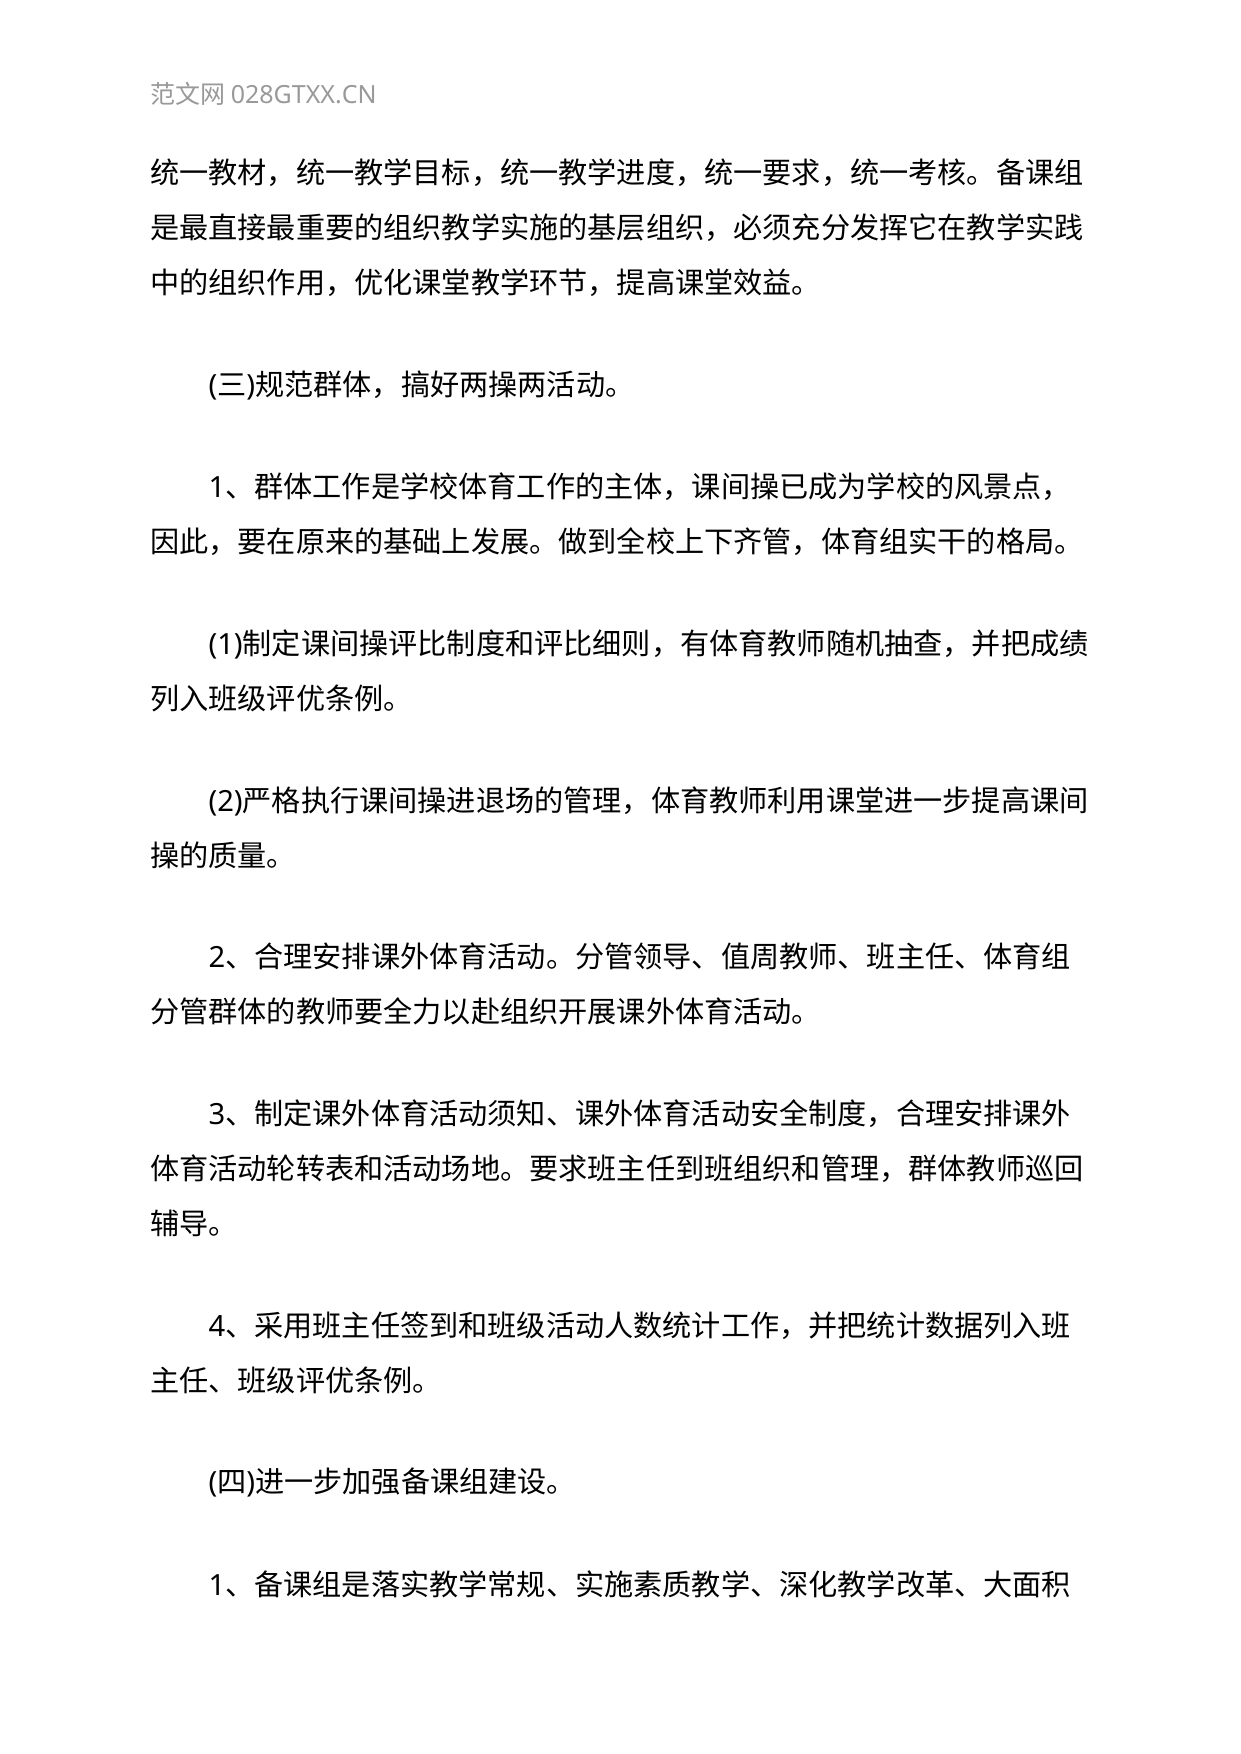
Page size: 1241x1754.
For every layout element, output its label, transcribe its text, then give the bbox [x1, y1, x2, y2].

text 4、采用班主任签到和班级活动人数统计工作，并把统计数据列入班主任、班级评优条例。 [150, 1302, 1090, 1399]
text (三)规范群体，搞好两操两活动。 [150, 362, 1090, 404]
text 3、制定课外体育活动须知、课外体育活动安全制度，合理安排课外体育活动轮转表和活动场地。要求班主任到班组织和管理，群体教师巡回辅导。 [150, 1091, 1090, 1243]
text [150, 1561, 1090, 1603]
text (2)严格执行课间操进退场的管理，体育教师利用课堂进一步提高课间操的质量。 [150, 777, 1090, 874]
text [150, 150, 1090, 302]
text 1、群体工作是学校体育工作的主体，课间操已成为学校的风景点，因此，要在原来的基础上发展。做到全校上下齐管，体育组实干的格局。 [150, 463, 1090, 561]
text (四)进一步加强备课组建设。 [150, 1459, 1090, 1501]
text 2、合理安排课外体育活动。分管领导、值周教师、班主任、体育组分管群体的教师要全力以赴组织开展课外体育活动。 [150, 934, 1090, 1031]
text (1)制定课间操评比制度和评比细则，有体育教师随机抽查，并把成绩列入班级评优条例。 [150, 620, 1090, 718]
